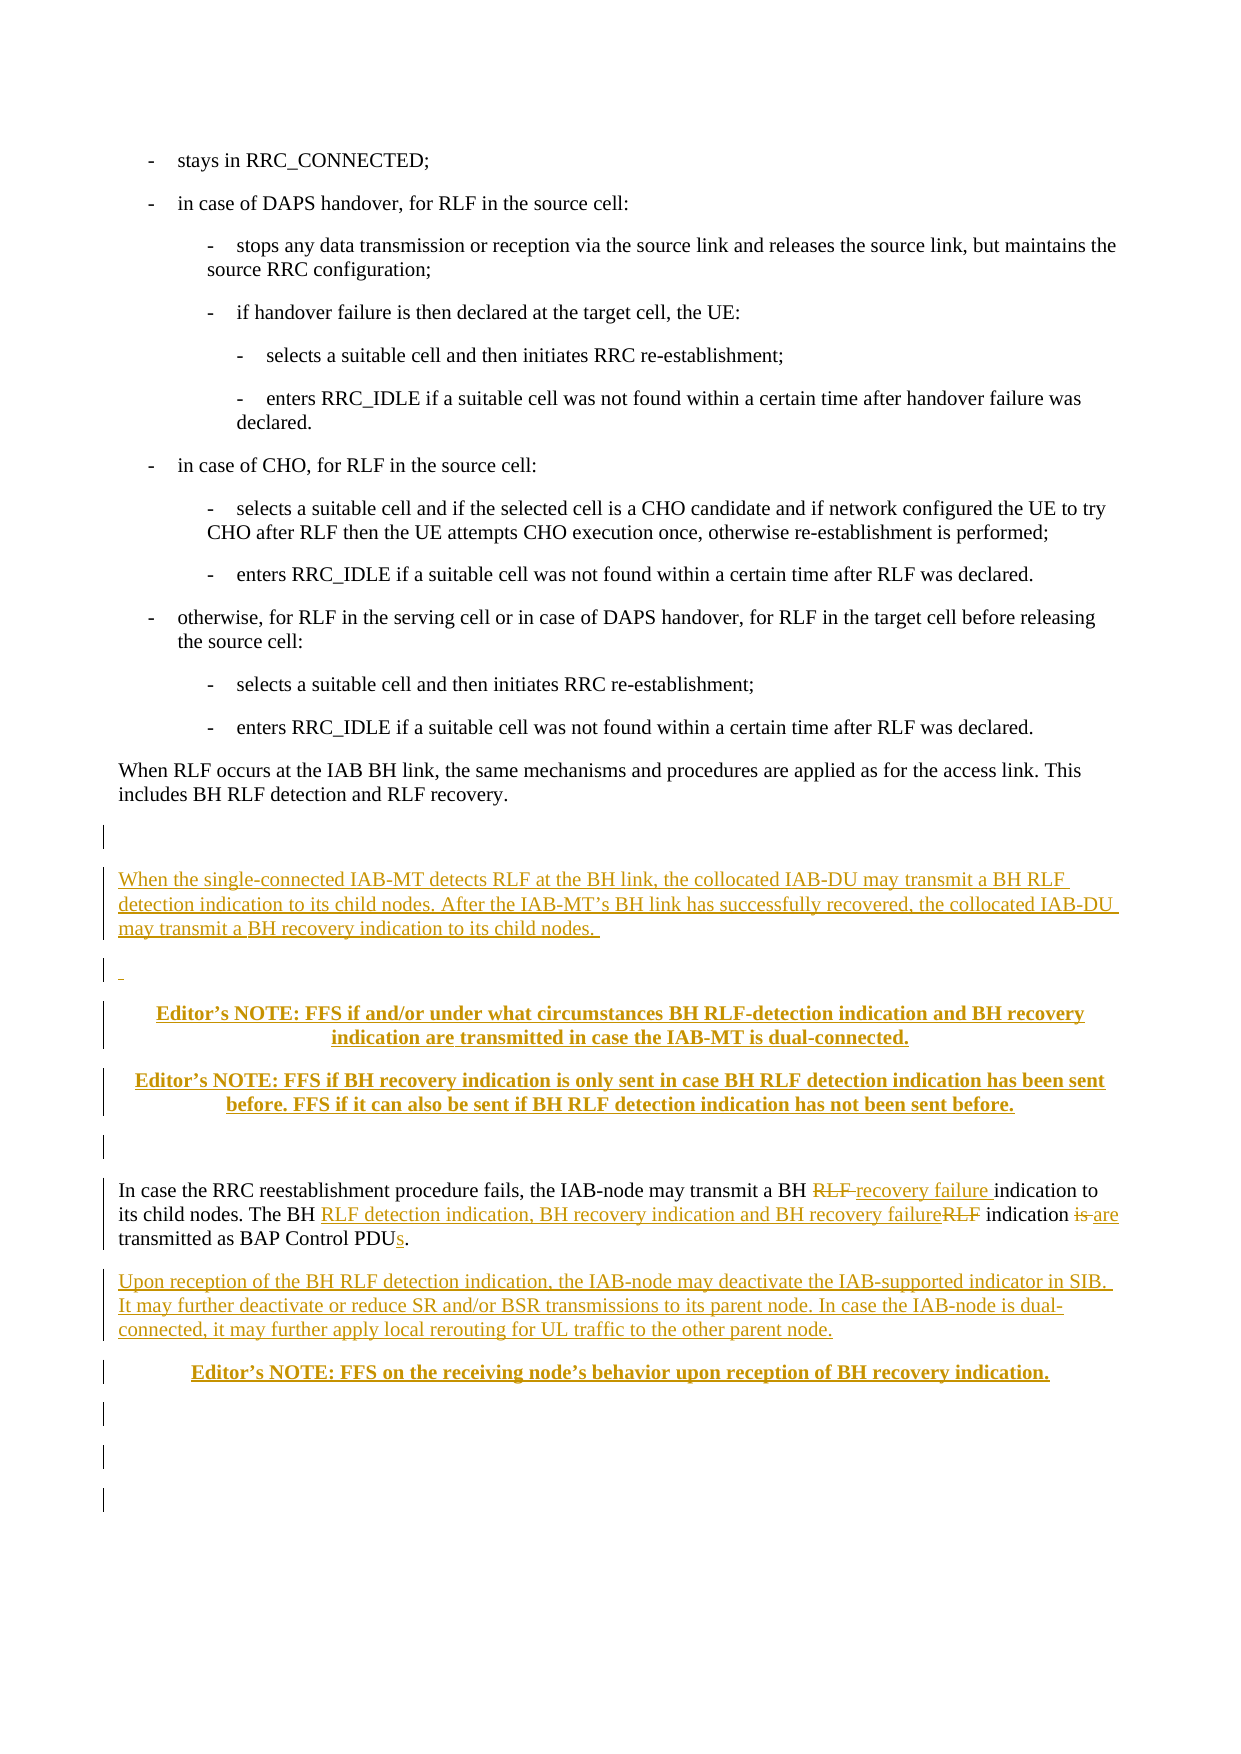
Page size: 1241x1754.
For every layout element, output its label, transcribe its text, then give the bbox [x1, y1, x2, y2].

text - in case of DAPS handover, for RLF in the source cell: [148, 191, 1122, 214]
text - selects a suitable cell and then initiates RRC re-establishment; [207, 672, 1122, 696]
text - enters RRC_IDLE if a suitable cell was not found within a certain time after RLF was declared. [207, 715, 1122, 739]
text - if handover failure is then declared at the target cell, the UE: [207, 300, 1122, 324]
text - stops any data transmission or reception via the source link and releases the source link, but maintains the source RRC configuration; [207, 233, 1122, 281]
text - stays in RRC_CONNECTED; [148, 148, 1122, 172]
text - enters RRC_IDLE if a suitable cell was not found within a certain time after handover failure was declared. [236, 386, 1122, 434]
text - in case of CHO, for RLF in the source cell: [148, 453, 1122, 477]
text - selects a suitable cell and then initiates RRC re-establishment; [236, 343, 1122, 367]
text When RLF occurs at the IAB BH link, the same mechanisms and procedures are applied as for the access link. This includes BH RLF detection and RLF recovery. [118, 758, 1122, 806]
text - selects a suitable cell and if the selected cell is a CHO candidate and if network configured the UE to try CHO after RLF then the UE attempts CHO execution once, otherwise re-establishment is performed; [207, 496, 1122, 544]
text In case the RRC reestablishment procedure fails, the IAB-node may transmit a BH indication to its child nodes. The BH indication transmitted as BAP Control PDU. [118, 1178, 1122, 1250]
text - enters RRC_IDLE if a suitable cell was not found within a certain time after RLF was declared. [207, 562, 1122, 586]
text - otherwise, for RLF in the serving cell or in case of DAPS handover, for RLF in the target cell before releasing the source cell: [148, 605, 1122, 653]
